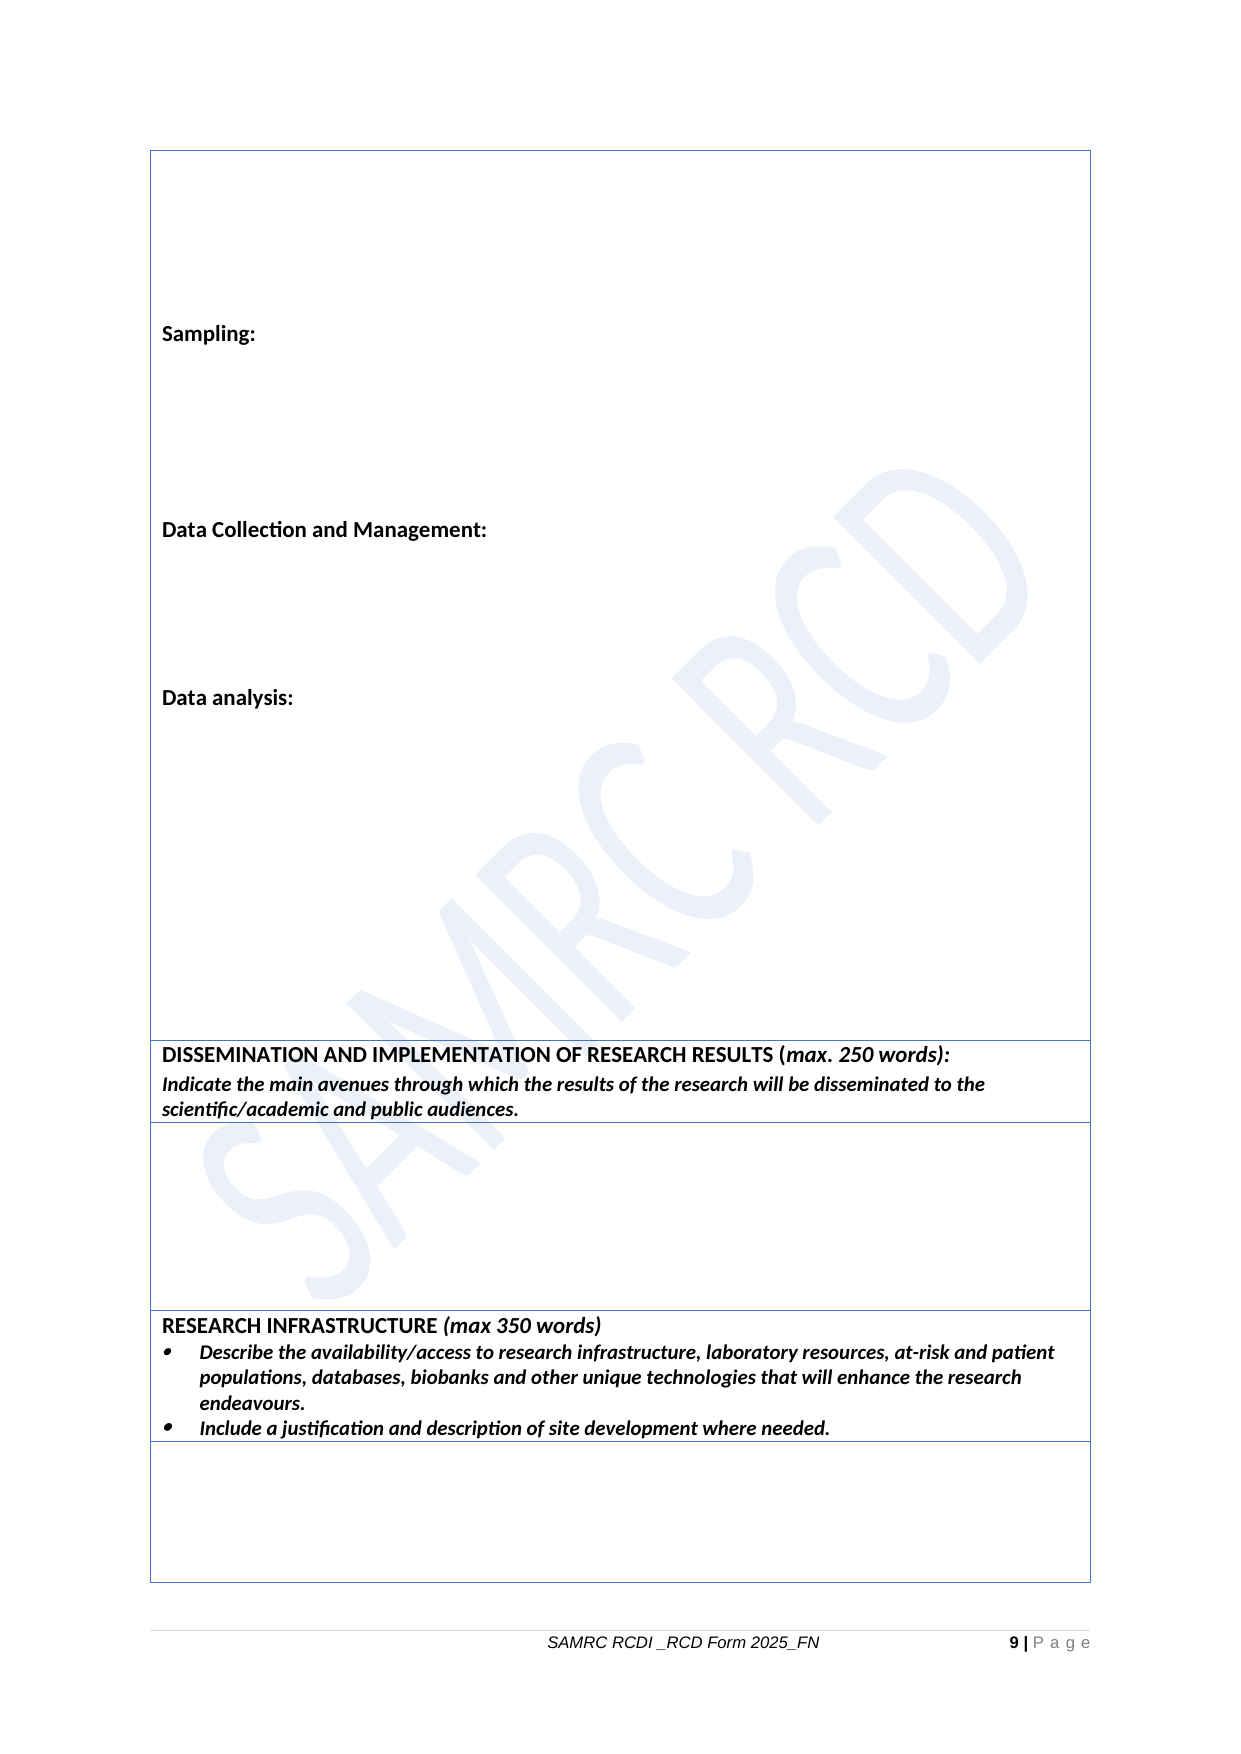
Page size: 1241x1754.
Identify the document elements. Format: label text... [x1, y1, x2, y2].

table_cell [151, 151, 1090, 1039]
table_cell DISSEMINATION AND IMPLEMENTATION OF RESEARCH RESULTS (max. 250 words): Indicate the main avenues through which the results of the research will be disseminated to the scientific/academic and public audiences. [151, 1041, 1090, 1122]
table_cell RESEARCH INFRASTRUCTURE (max 350 words) Describe the availability/access to research infrastructure, laboratory resources, at-risk and patient populations, databases, biobanks and other unique technologies that will enhance the research endeavours. Include a justification and description of site development where needed. [151, 1311, 1090, 1441]
table_cell [151, 1123, 1090, 1310]
table_cell [151, 1442, 1090, 1582]
